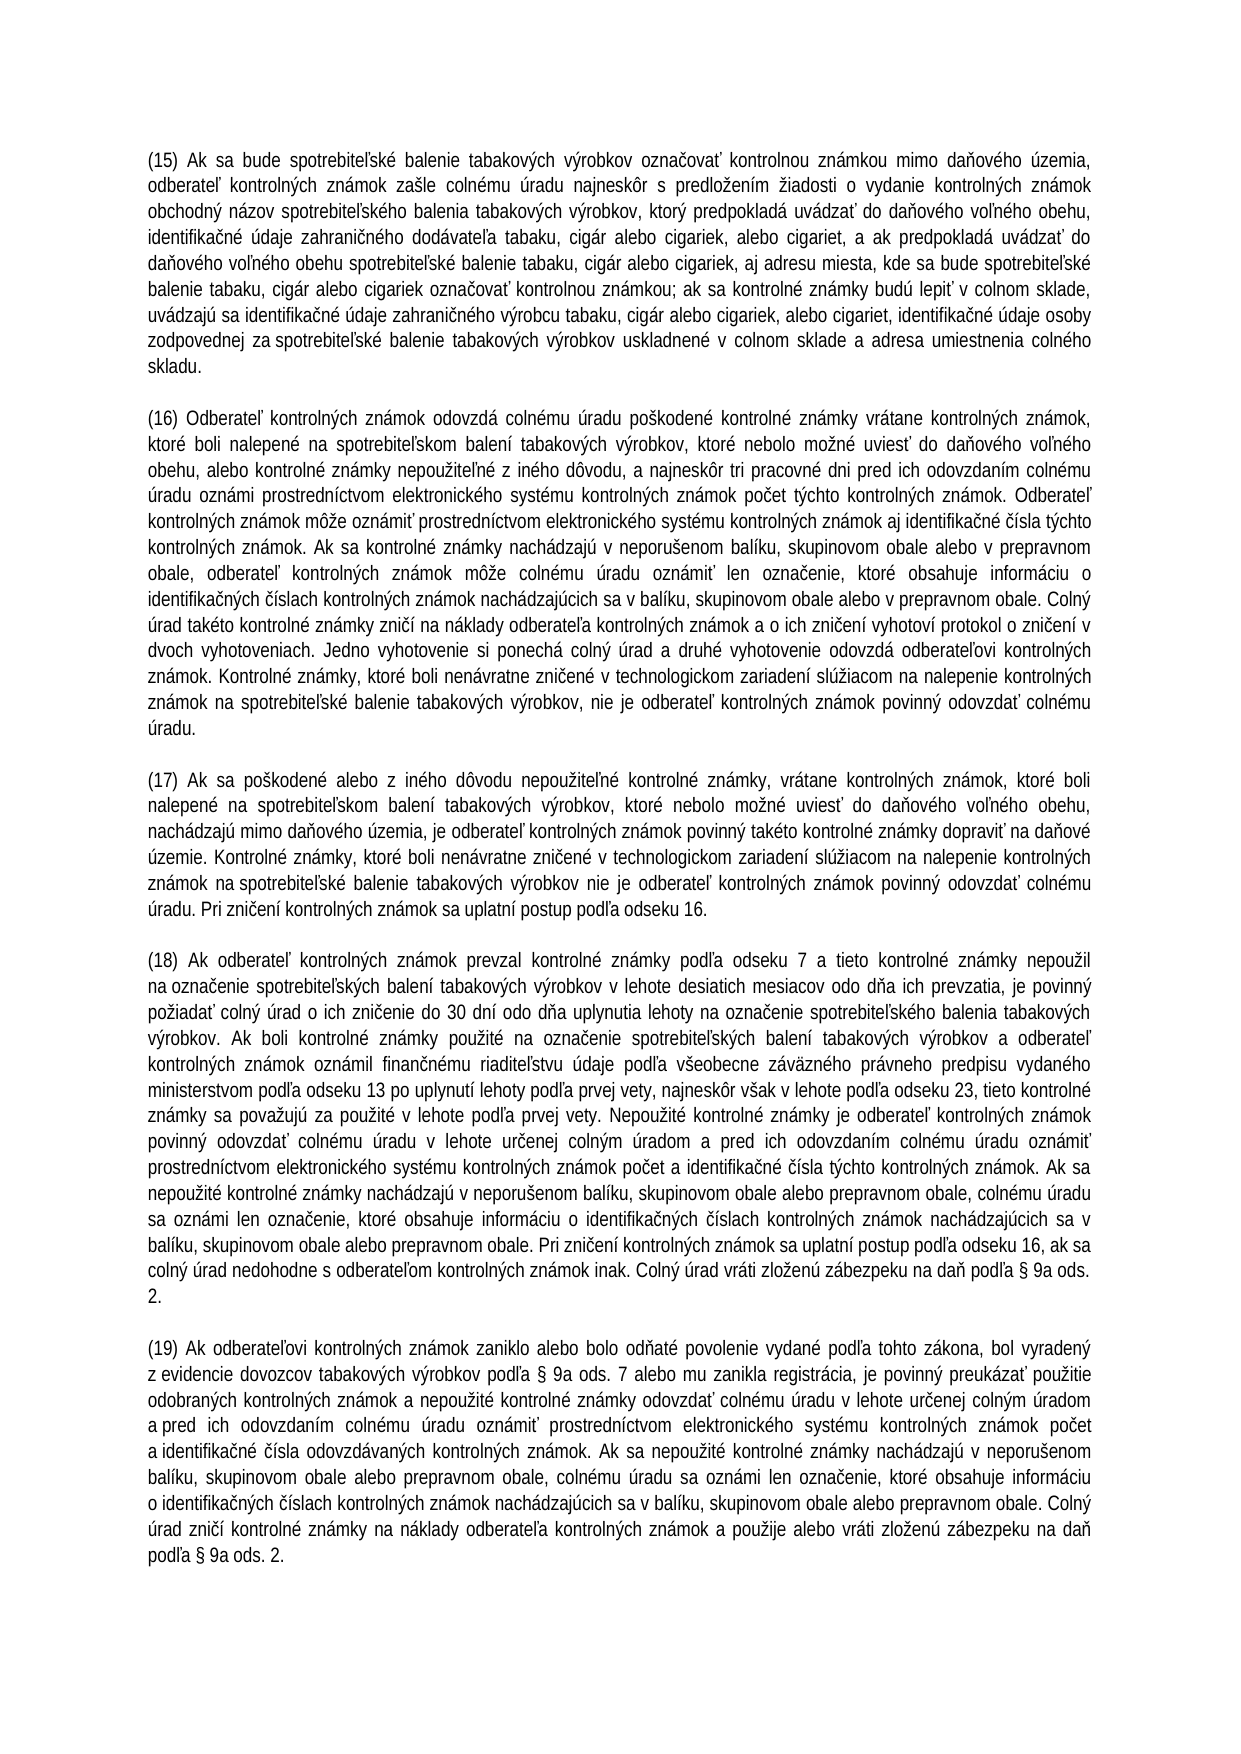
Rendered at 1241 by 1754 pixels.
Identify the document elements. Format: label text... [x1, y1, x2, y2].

text (16) Odberateľ kontrolných známok odovzdá colnému úradu poškodené kontrolné známky vrátane kontrolných známok, ktoré boli nalepené na spotrebiteľskom balení tabakových výrobkov, ktoré nebolo možné uviesť do daňového voľného obehu, alebo kontrolné známky nepoužiteľné z iného dôvodu, a najneskôr tri pracovné dni pred ich odovzdaním colnému úradu oznámi prostredníctvom elektronického systému kontrolných známok počet týchto kontrolných známok. Odberateľ kontrolných známok môže oznámiť prostredníctvom elektronického systému kontrolných známok aj identifikačné čísla týchto kontrolných známok. Ak sa kontrolné známky nachádzajú v neporušenom balíku, skupinovom obale alebo v prepravnom obale, odberateľ kontrolných známok môže colnému úradu oznámiť len označenie, ktoré obsahuje informáciu o identifikačných číslach kontrolných známok nachádzajúcich sa v balíku, skupinovom obale alebo v prepravnom obale. Colný úrad takéto kontrolné známky zničí na náklady odberateľa kontrolných známok a o ich zničení vyhotoví protokol o zničení v dvoch vyhotoveniach. Jedno vyhotovenie si ponechá colný úrad a druhé vyhotovenie odovzdá odberateľovi kontrolných známok. Kontrolné známky, ktoré boli nenávratne zničené v technologickom zariadení slúžiacom na nalepenie kontrolných známok na spotrebiteľské balenie tabakových výrobkov, nie je odberateľ kontrolných známok povinný odovzdať colnému úradu. [148, 406, 1093, 740]
text (19) Ak odberateľovi kontrolných známok zaniklo alebo bolo odňaté povolenie vydané podľa tohto zákona, bol vyradený z evidencie dovozcov tabakových výrobkov podľa § 9a ods. 7 alebo mu zanikla registrácia, je povinný preukázať použitie odobraných kontrolných známok a nepoužité kontrolné známky odovzdať colnému úradu v lehote určenej colným úradom a pred ich odovzdaním colnému úradu oznámiť prostredníctvom elektronického systému kontrolných známok počet a identifikačné čísla odovzdávaných kontrolných známok. Ak sa nepoužité kontrolné známky nachádzajú v neporušenom balíku, skupinovom obale alebo prepravnom obale, colnému úradu sa oznámi len označenie, ktoré obsahuje informáciu o identifikačných číslach kontrolných známok nachádzajúcich sa v balíku, skupinovom obale alebo prepravnom obale. Colný úrad zničí kontrolné známky na náklady odberateľa kontrolných známok a použije alebo vráti zloženú zábezpeku na daň podľa § 9a ods. 2. [148, 1336, 1093, 1567]
text (18) Ak odberateľ kontrolných známok prevzal kontrolné známky podľa odseku 7 a tieto kontrolné známky nepoužil na označenie spotrebiteľských balení tabakových výrobkov v lehote desiatich mesiacov odo dňa ich prevzatia, je povinný požiadať colný úrad o ich zničenie do 30 dní odo dňa uplynutia lehoty na označenie spotrebiteľského balenia tabakových výrobkov. Ak boli kontrolné známky použité na označenie spotrebiteľských balení tabakových výrobkov a odberateľ kontrolných známok oznámil finančnému riaditeľstvu údaje podľa všeobecne záväzného právneho predpisu vydaného ministerstvom podľa odseku 13 po uplynutí lehoty podľa prvej vety, najneskôr však v lehote podľa odseku 23, tieto kontrolné známky sa považujú za použité v lehote podľa prvej vety. Nepoužité kontrolné známky je odberateľ kontrolných známok povinný odovzdať colnému úradu v lehote určenej colným úradom a pred ich odovzdaním colnému úradu oznámiť prostredníctvom elektronického systému kontrolných známok počet a identifikačné čísla týchto kontrolných známok. Ak sa nepoužité kontrolné známky nachádzajú v neporušenom balíku, skupinovom obale alebo prepravnom obale, colnému úradu sa oznámi len označenie, ktoré obsahuje informáciu o identifikačných číslach kontrolných známok nachádzajúcich sa v balíku, skupinovom obale alebo prepravnom obale. Pri zničení kontrolných známok sa uplatní postup podľa odseku 16, ak sa colný úrad nedohodne s odberateľom kontrolných známok inak. Colný úrad vráti zloženú zábezpeku na daň podľa § 9a ods. 2. [148, 948, 1093, 1308]
text (15) Ak sa bude spotrebiteľské balenie tabakových výrobkov označovať kontrolnou známkou mimo daňového územia, odberateľ kontrolných známok zašle colnému úradu najneskôr s predložením žiadosti o vydanie kontrolných známok obchodný názov spotrebiteľského balenia tabakových výrobkov, ktorý predpokladá uvádzať do daňového voľného obehu, identifikačné údaje zahraničného dodávateľa tabaku, cigár alebo cigariek, alebo cigariet, a ak predpokladá uvádzať do daňového voľného obehu spotrebiteľské balenie tabaku, cigár alebo cigariek, aj adresu miesta, kde sa bude spotrebiteľské balenie tabaku, cigár alebo cigariek označovať kontrolnou známkou; ak sa kontrolné známky budú lepiť v colnom sklade, uvádzajú sa identifikačné údaje zahraničného výrobcu tabaku, cigár alebo cigariek, alebo cigariet, identifikačné údaje osoby zodpovednej za spotrebiteľské balenie tabakových výrobkov uskladnené v colnom sklade a adresa umiestnenia colného skladu. [148, 148, 1093, 378]
text (17) Ak sa poškodené alebo z iného dôvodu nepoužiteľné kontrolné známky, vrátane kontrolných známok, ktoré boli nalepené na spotrebiteľskom balení tabakových výrobkov, ktoré nebolo možné uviesť do daňového voľného obehu, nachádzajú mimo daňového územia, je odberateľ kontrolných známok povinný takéto kontrolné známky dopraviť na daňové územie. Kontrolné známky, ktoré boli nenávratne zničené v technologickom zariadení slúžiacom na nalepenie kontrolných známok na spotrebiteľské balenie tabakových výrobkov nie je odberateľ kontrolných známok povinný odovzdať colnému úradu. Pri zničení kontrolných známok sa uplatní postup podľa odseku 16. [148, 768, 1093, 921]
